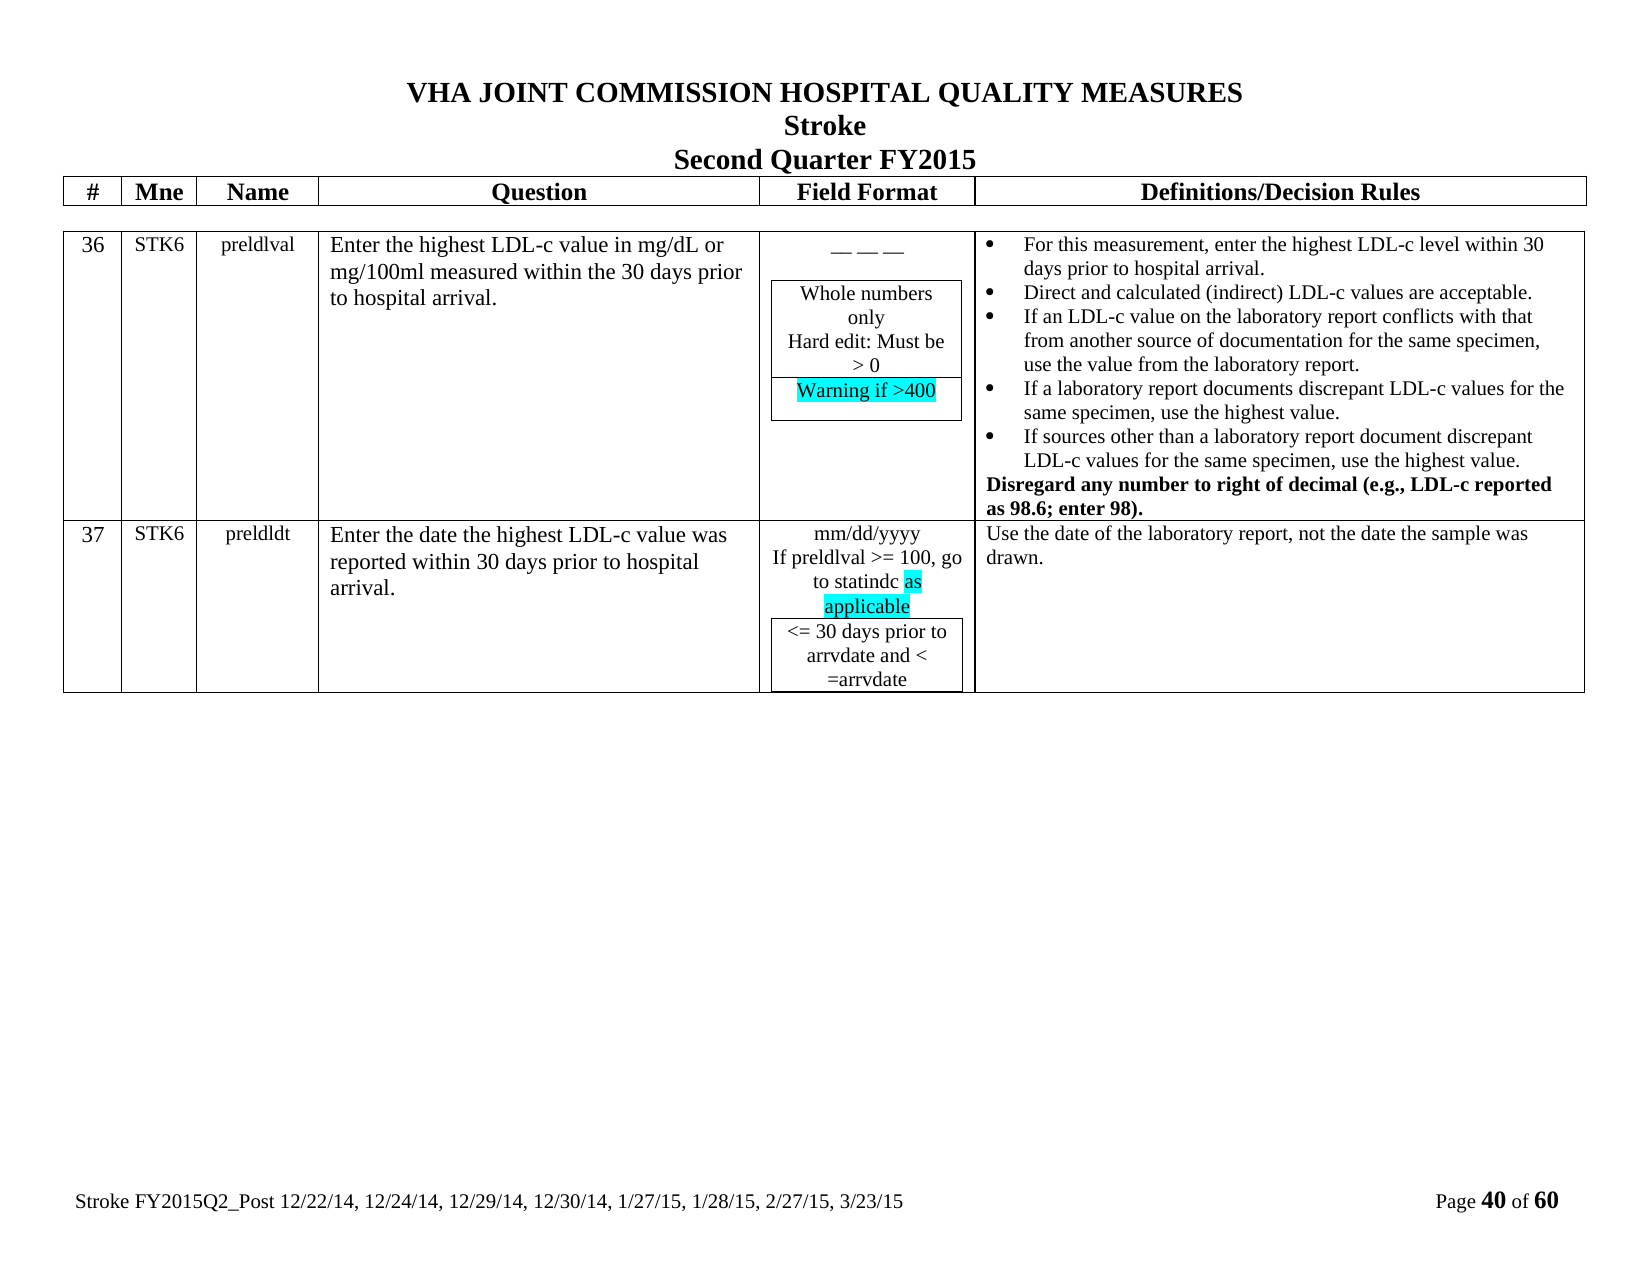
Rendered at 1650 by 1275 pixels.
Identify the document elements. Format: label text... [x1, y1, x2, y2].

table_header preldlval [197, 232, 318, 520]
table_cell Enter the date the highest LDL-c value was reported within 30 days prior to hospital arrival. [319, 521, 759, 692]
table_cell 37 [64, 521, 121, 692]
table_header Enter the highest LDL-c value in mg/dL or mg/100ml measured within the 30 days prior to hospital arrival. [319, 232, 759, 520]
table_header STK6 [122, 232, 196, 520]
table_header __ __ __ [760, 232, 974, 520]
table_header 36 [64, 232, 121, 520]
table_cell preldldt [197, 521, 318, 692]
table_header For this measurement, enter the highest LDL-c level within 30 days prior to hospital arrival. Direct and calculated (indirect) LDL-c values are acceptable. If an LDL-c value on the laboratory report conflicts with that from another source of documentation for the same specimen, use the value from the laboratory report. If a laboratory report documents discrepant LDL-c values for the same specimen, use the highest value. If sources other than a laboratory report document discrepant LDL-c values for the same specimen, use the highest value. Disregard any number to right of decimal (e.g., LDL-c reported as 98.6; enter 98). [976, 232, 1584, 520]
table_cell STK6 [122, 521, 196, 692]
table_cell Use the date of the laboratory report, not the date the sample was drawn. [976, 521, 1584, 692]
table_cell mm/dd/yyyy If preldlval >= 100, go to statindc as applicable [760, 521, 974, 692]
